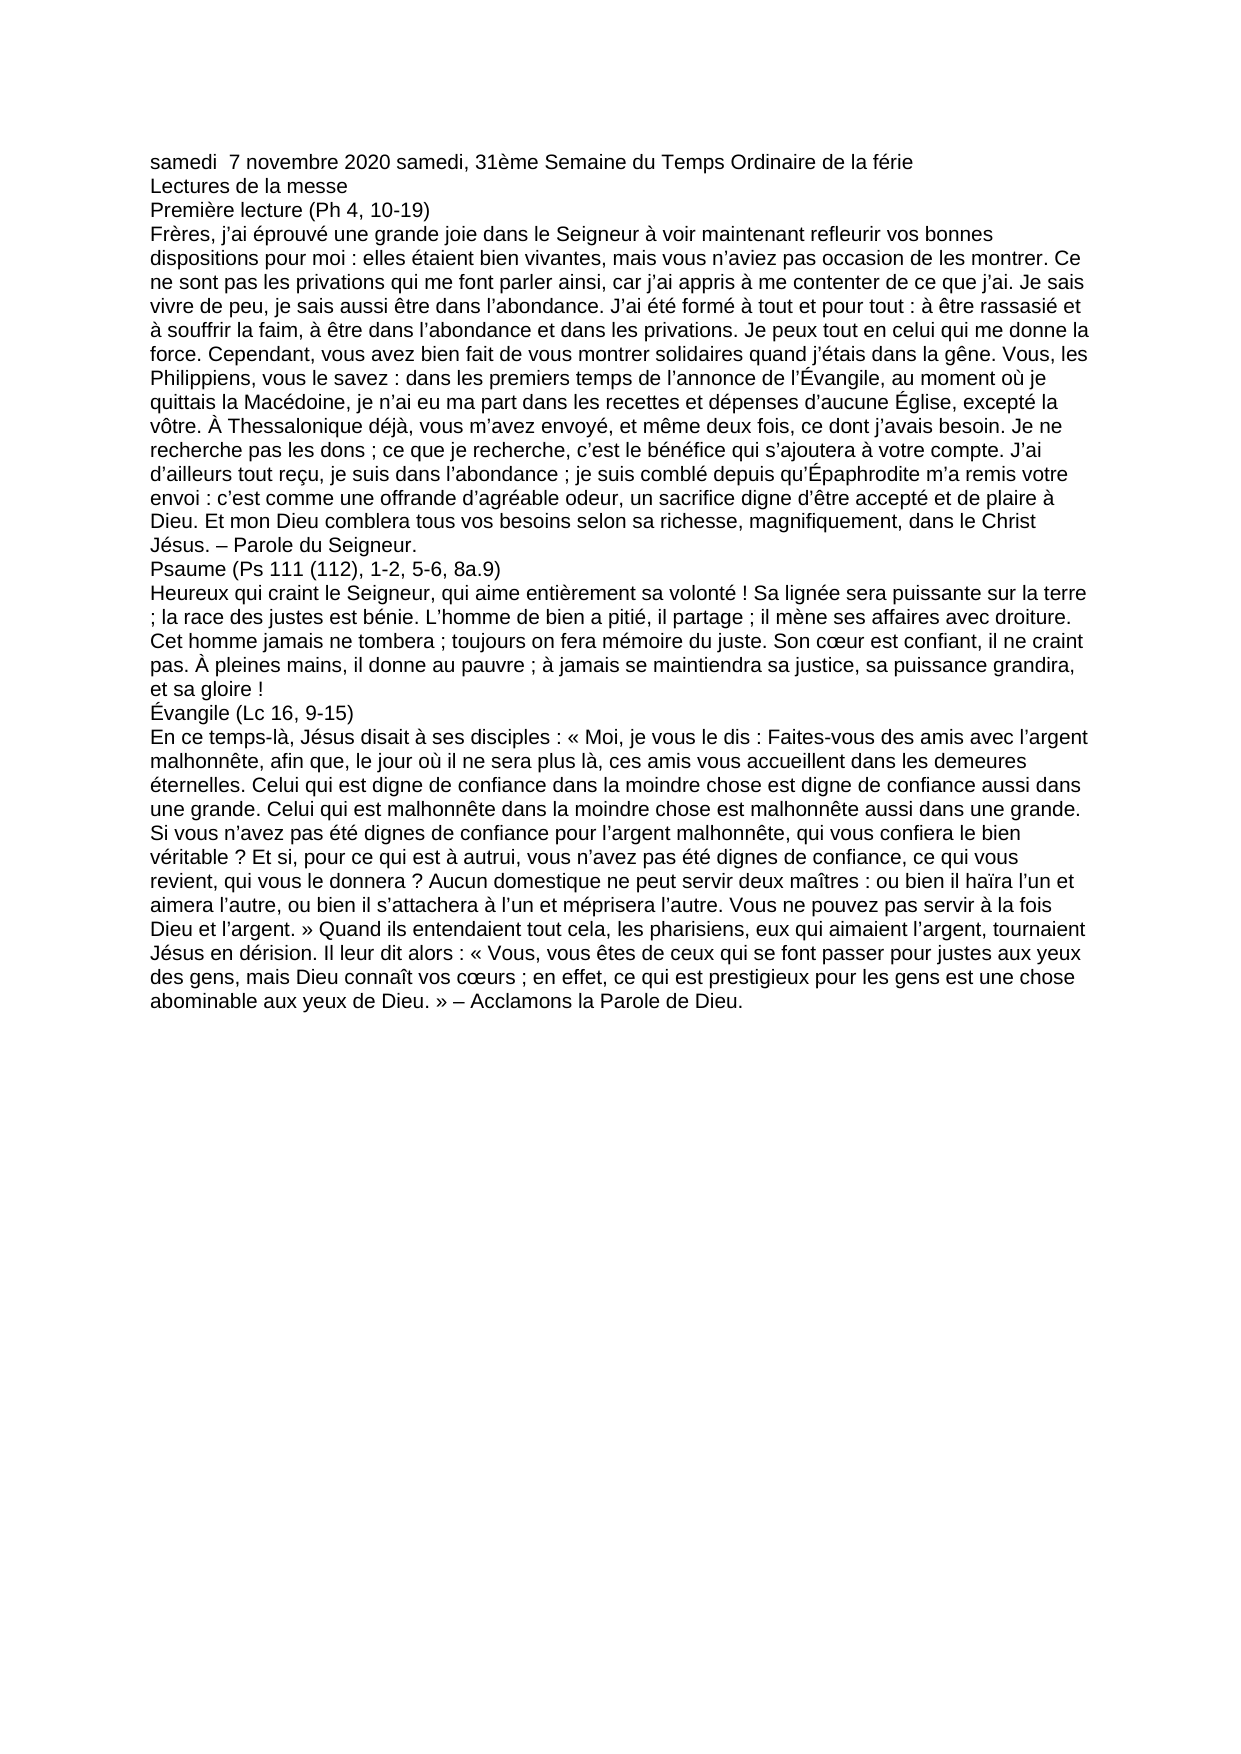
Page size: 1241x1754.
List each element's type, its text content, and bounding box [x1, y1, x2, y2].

text En ce temps-là, Jésus disait à ses disciples : « Moi, je vous le dis : Faites-vous des amis avec l’argent malhonnête, afin que, le jour où il ne sera plus là, ces amis vous accueillent dans les demeures éternelles. Celui qui est digne de confiance dans la moindre chose est digne de confiance aussi dans une grande. Celui qui est malhonnête dans la moindre chose est malhonnête aussi dans une grande. Si vous n’avez pas été dignes de confiance pour l’argent malhonnête, qui vous confiera le bien véritable ? Et si, pour ce qui est à autrui, vous n’avez pas été dignes de confiance, ce qui vous revient, qui vous le donnera ? Aucun domestique ne peut servir deux maîtres : ou bien il haïra l’un et aimera l’autre, ou bien il s’attachera à l’un et méprisera l’autre. Vous ne pouvez pas servir à la fois Dieu et l’argent. » Quand ils entendaient tout cela, les pharisiens, eux qui aimaient l’argent, tournaient Jésus en dérision. Il leur dit alors : « Vous, vous êtes de ceux qui se font passer pour justes aux yeux des gens, mais Dieu connaît vos cœurs ; en effet, ce qui est prestigieux pour les gens est une chose abominable aux yeux de Dieu. » – Acclamons la Parole de Dieu. [150, 725, 1090, 1012]
text Heureux qui craint le Seigneur, qui aime entièrement sa volonté ! Sa lignée sera puissante sur la terre ; la race des justes est bénie. L’homme de bien a pitié, il partage ; il mène ses affaires avec droiture. Cet homme jamais ne tombera ; toujours on fera mémoire du juste. Son cœur est confiant, il ne craint pas. À pleines mains, il donne au pauvre ; à jamais se maintiendra sa justice, sa puissance grandira, et sa gloire ! [150, 581, 1090, 701]
text Frères, j’ai éprouvé une grande joie dans le Seigneur à voir maintenant refleurir vos bonnes dispositions pour moi : elles étaient bien vivantes, mais vous n’aviez pas occasion de les montrer. Ce ne sont pas les privations qui me font parler ainsi, car j’ai appris à me contenter de ce que j’ai. Je sais vivre de peu, je sais aussi être dans l’abondance. J’ai été formé à tout et pour tout : à être rassasié et à souffrir la faim, à être dans l’abondance et dans les privations. Je peux tout en celui qui me donne la force. Cependant, vous avez bien fait de vous montrer solidaires quand j’étais dans la gêne. Vous, les Philippiens, vous le savez : dans les premiers temps de l’annonce de l’Évangile, au moment où je quittais la Macédoine, je n’ai eu ma part dans les recettes et dépenses d’aucune Église, excepté la vôtre. À Thessalonique déjà, vous m’avez envoyé, et même deux fois, ce dont j’avais besoin. Je ne recherche pas les dons ; ce que je recherche, c’est le bénéfice qui s’ajoutera à votre compte. J’ai d’ailleurs tout reçu, je suis dans l’abondance ; je suis comblé depuis qu’Épaphrodite m’a remis votre envoi : c’est comme une offrande d’agréable odeur, un sacrifice digne d’être accepté et de plaire à Dieu. Et mon Dieu comblera tous vos besoins selon sa richesse, magnifiquement, dans le Christ Jésus. – Parole du Seigneur. [150, 222, 1090, 557]
